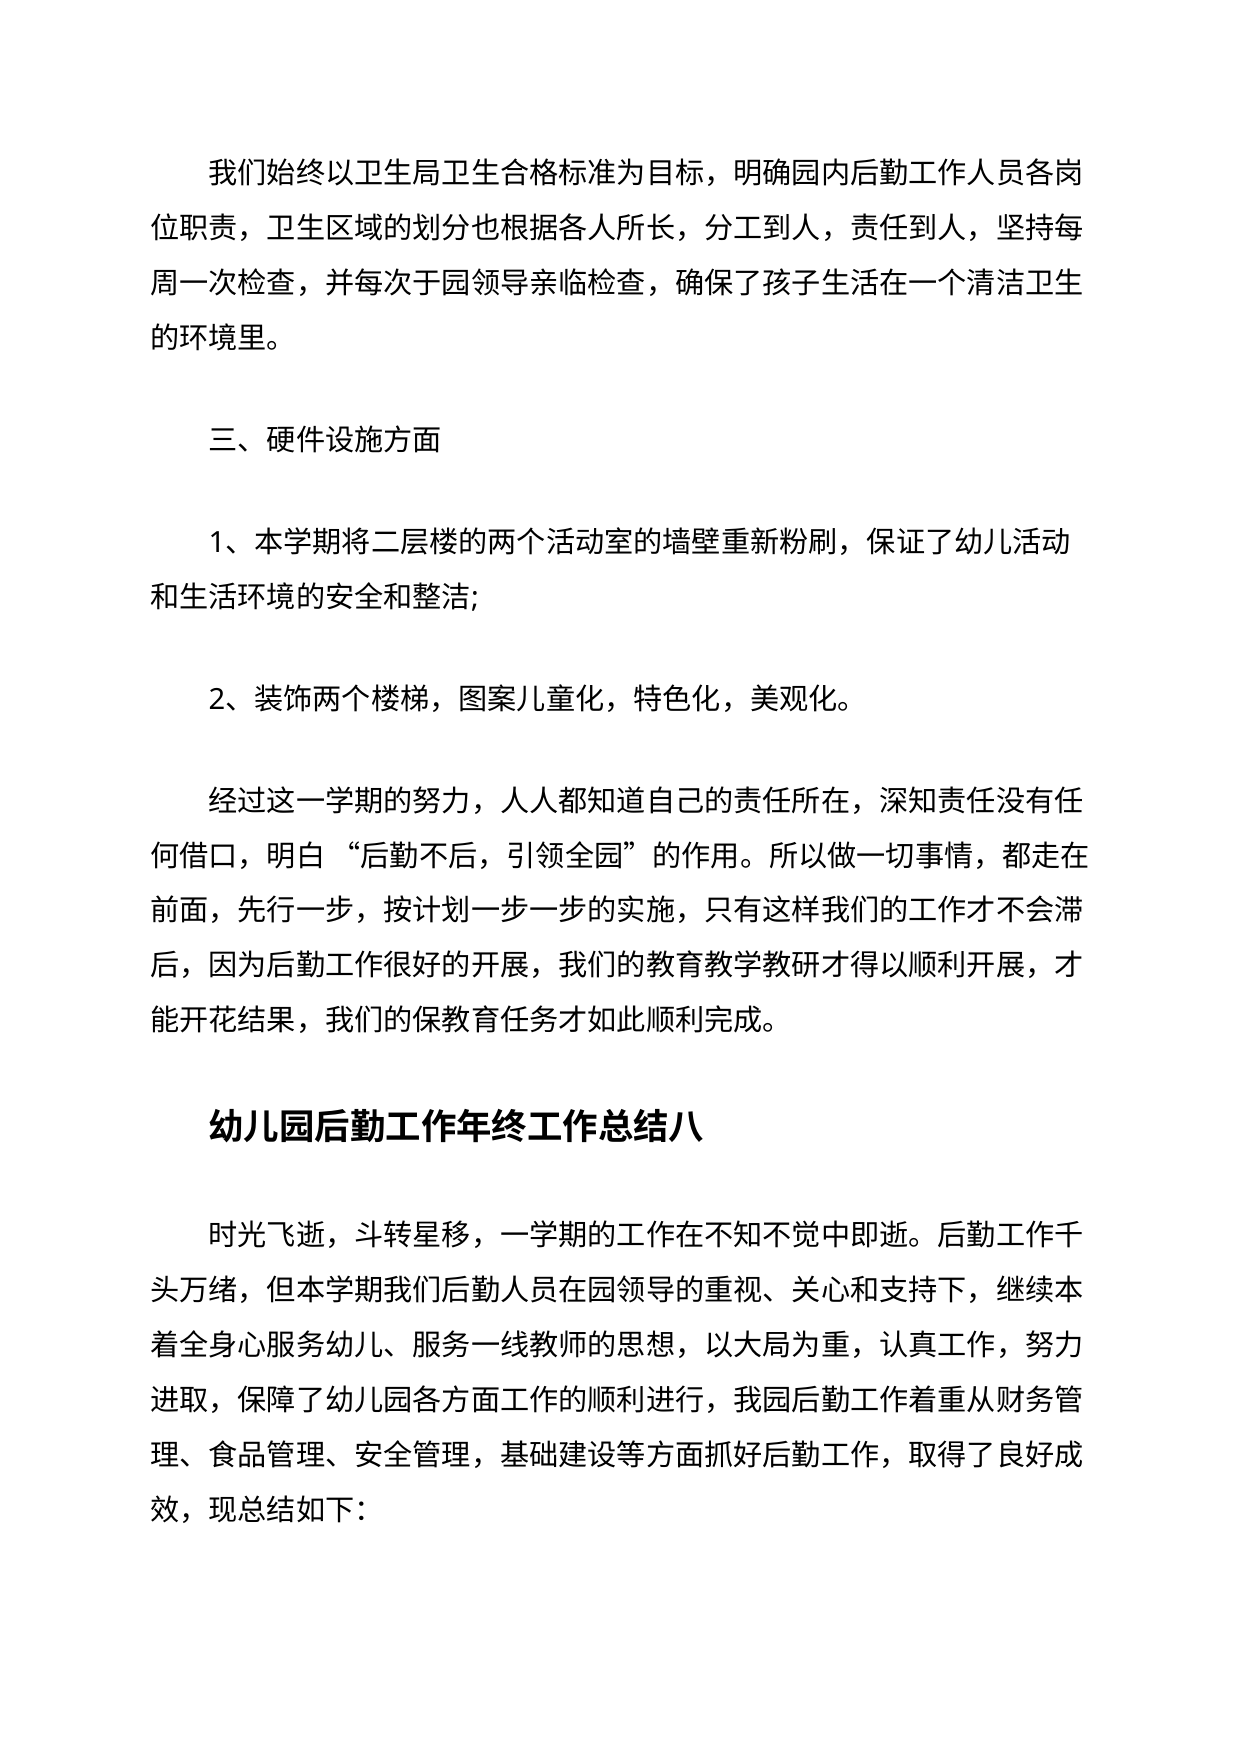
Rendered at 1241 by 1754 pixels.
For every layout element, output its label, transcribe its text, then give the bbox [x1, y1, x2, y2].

text 幼儿园后勤工作年终工作总结八 [150, 1098, 1090, 1150]
text 时光飞逝，斗转星移，一学期的工作在不知不觉中即逝。后勤工作千头万绪，但本学期我们后勤人员在园领导的重视、关心和支持下，继续本着全身心服务幼儿、服务一线教师的思想，以大局为重，认真工作，努力进取，保障了幼儿园各方面工作的顺利进行，我园后勤工作着重从财务管理、食品管理、安全管理，基础建设等方面抓好后勤工作，取得了良好成效，现总结如下： [150, 1212, 1090, 1529]
text 经过这一学期的努力，人人都知道自己的责任所在，深知责任没有任何借口，明白 “后勤不后，引领全园”的作用。所以做一切事情，都走在前面，先行一步，按计划一步一步的实施，只有这样我们的工作才不会滞后，因为后勤工作很好的开展，我们的教育教学教研才得以顺利开展，才能开花结果，我们的保教育任务才如此顺利完成。 [150, 777, 1090, 1039]
text 1、本学期将二层楼的两个活动室的墙壁重新粉刷，保证了幼儿活动和生活环境的安全和整洁; [150, 518, 1090, 616]
text 2、装饰两个楼梯，图案儿童化，特色化，美观化。 [150, 675, 1090, 718]
text 我们始终以卫生局卫生合格标准为目标，明确园内后勤工作人员各岗位职责，卫生区域的划分也根据各人所长，分工到人，责任到人，坚持每周一次检查，并每次于园领导亲临检查，确保了孩子生活在一个清洁卫生的环境里。 [150, 150, 1090, 357]
text 三、硬件设施方面 [150, 416, 1090, 459]
